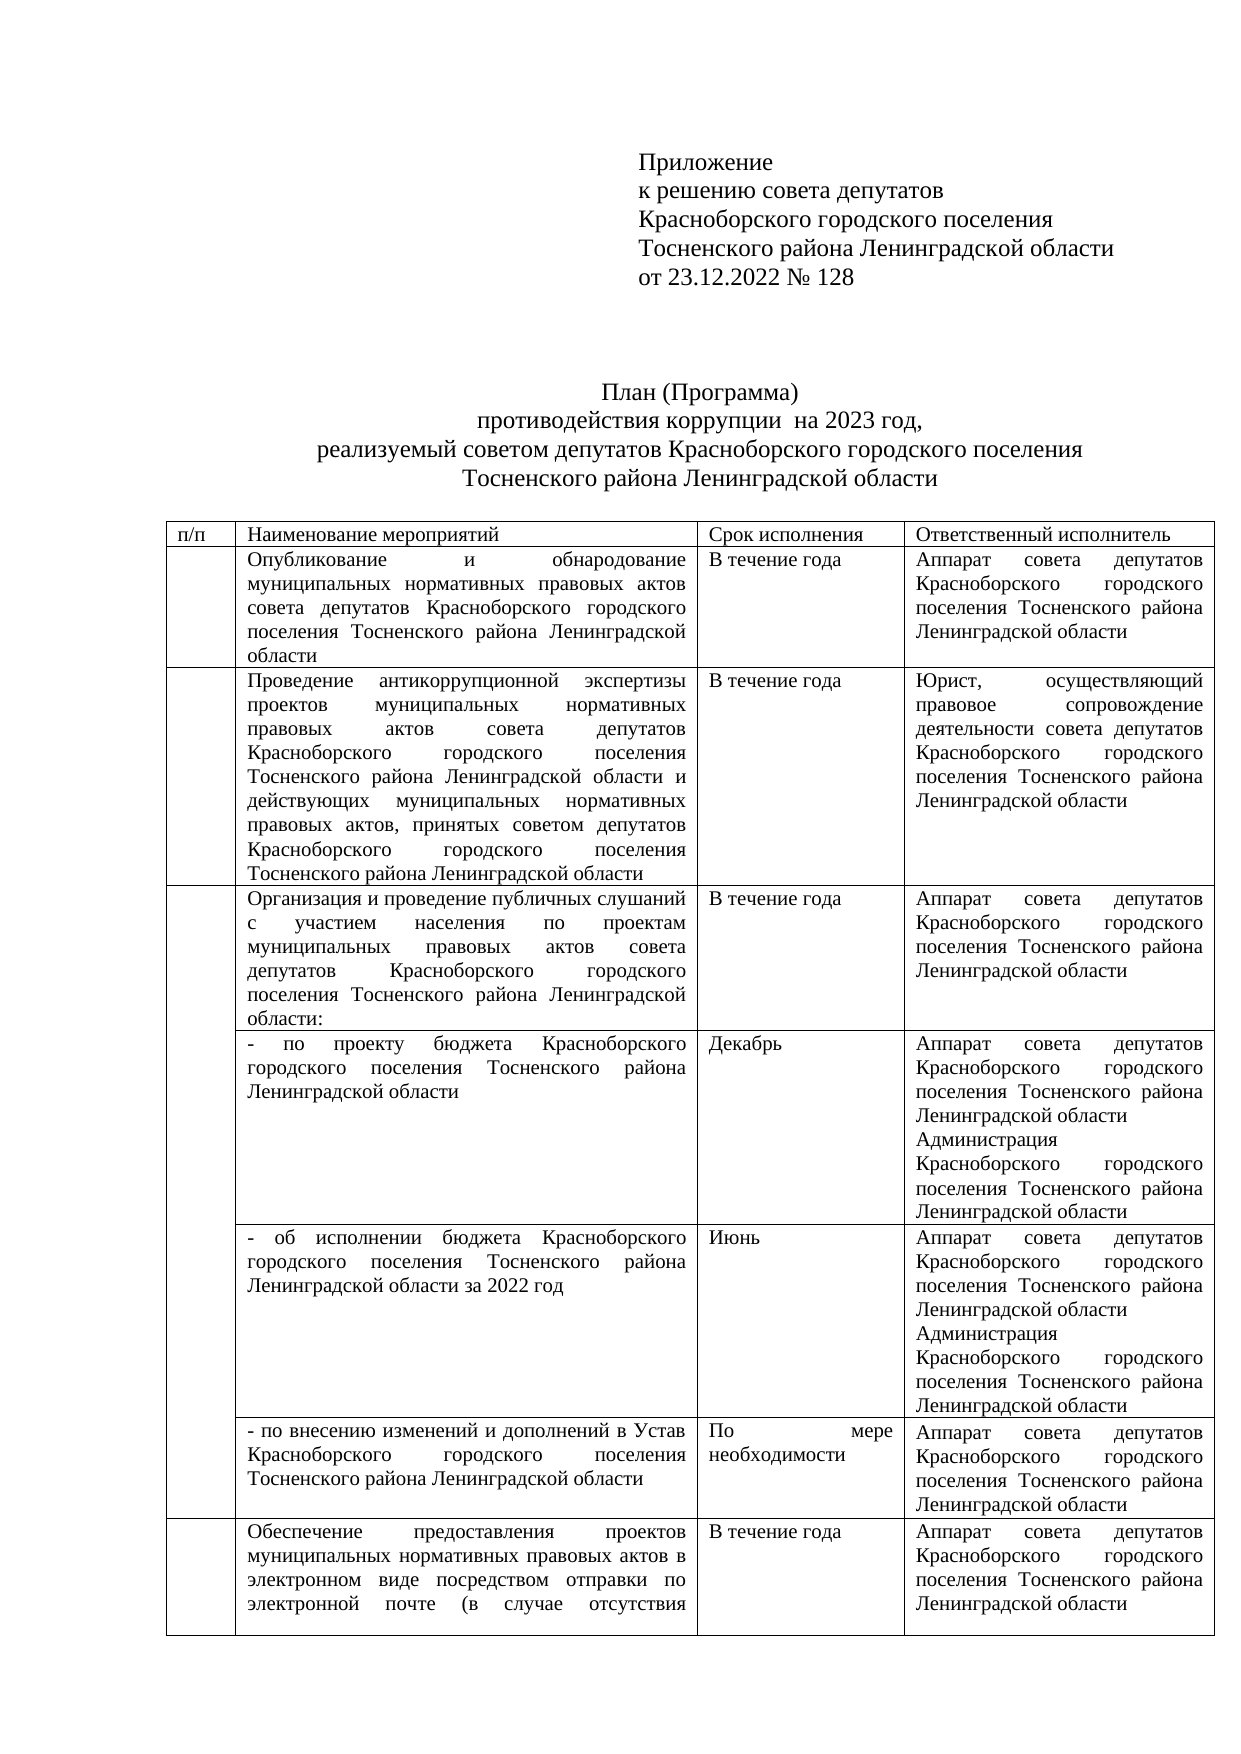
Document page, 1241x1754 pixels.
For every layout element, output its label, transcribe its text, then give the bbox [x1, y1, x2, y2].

table_cell Декабрь [698, 1031, 904, 1223]
table_cell По мере необходимости [698, 1418, 904, 1518]
table_header п/п [167, 522, 235, 546]
table_cell - по проекту бюджета Красноборского городского поселения Тосненского района Ленинградской области [236, 1031, 697, 1223]
table_cell В течение года [698, 668, 904, 884]
table_cell [167, 668, 235, 884]
table_cell Аппарат совета депутатов Красноборского городского поселения Тосненского района Ленинградской области Администрация Красноборского городского поселения Тосненского района Ленинградской области [905, 1225, 1214, 1417]
table_cell Проведение антикоррупционной экспертизы проектов муниципальных нормативных правовых актов совета депутатов Красноборского городского поселения Тосненского района Ленинградской области и действующих муниципальных нормативных правовых актов, принятых советом депутатов Красноборского городского поселения Тосненского района Ленинградской области [236, 668, 697, 884]
text противодействия коррупции на 2023 год, [177, 406, 1152, 434]
text к решению совета депутатов [567, 176, 1152, 204]
table_cell Аппарат совета депутатов Красноборского городского поселения Тосненского района Ленинградской области Администрация Красноборского городского поселения Тосненского района Ленинградской области [905, 1031, 1214, 1223]
table_cell [167, 1519, 235, 1635]
table_cell - об исполнении бюджета Красноборского городского поселения Тосненского района Ленинградской области за 2022 год [236, 1225, 697, 1417]
text Тосненского района Ленинградской области [567, 233, 1152, 262]
table_header Наименование мероприятий [236, 522, 697, 546]
table_cell Опубликование и обнародование муниципальных нормативных правовых актов совета депутатов Красноборского городского поселения Тосненского района Ленинградской области [236, 547, 697, 667]
table_cell В течение года [698, 886, 904, 1030]
text План (Программа) [177, 377, 1152, 406]
table_cell Аппарат совета депутатов Красноборского городского поселения Тосненского района Ленинградской области [905, 547, 1214, 667]
table_cell Аппарат совета депутатов Красноборского городского поселения Тосненского района Ленинградской области [905, 886, 1214, 1030]
text реализуемый советом депутатов Красноборского городского поселения [177, 434, 1152, 463]
text от 23.12.2022 № 128 [567, 262, 1152, 291]
table_header Ответственный исполнитель [905, 522, 1214, 546]
table_cell Юрист, осуществляющий правовое сопровождение деятельности совета депутатов Красноборского городского поселения Тосненского района Ленинградской области [905, 668, 1214, 884]
table_cell Аппарат совета депутатов Красноборского городского поселения Тосненского района Ленинградской области [905, 1418, 1214, 1518]
table_cell В течение года [698, 1519, 904, 1635]
text Тосненского района Ленинградской области [177, 463, 1152, 492]
table_cell Июнь [698, 1225, 904, 1417]
table_header Срок исполнения [698, 522, 904, 546]
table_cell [236, 1519, 697, 1635]
table_cell Организация и проведение публичных слушаний с участием населения по проектам муниципальных правовых актов совета депутатов Красноборского городского поселения Тосненского района Ленинградской области: [236, 886, 697, 1030]
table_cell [905, 1519, 1214, 1635]
table_cell В течение года [698, 547, 904, 667]
text Красноборского городского поселения [567, 204, 1152, 233]
table_cell - по внесению изменений и дополнений в Устав Красноборского городского поселения Тосненского района Ленинградской области [236, 1418, 697, 1518]
table_cell [167, 886, 235, 1518]
table_cell [167, 547, 235, 667]
text Приложение [567, 147, 1152, 176]
